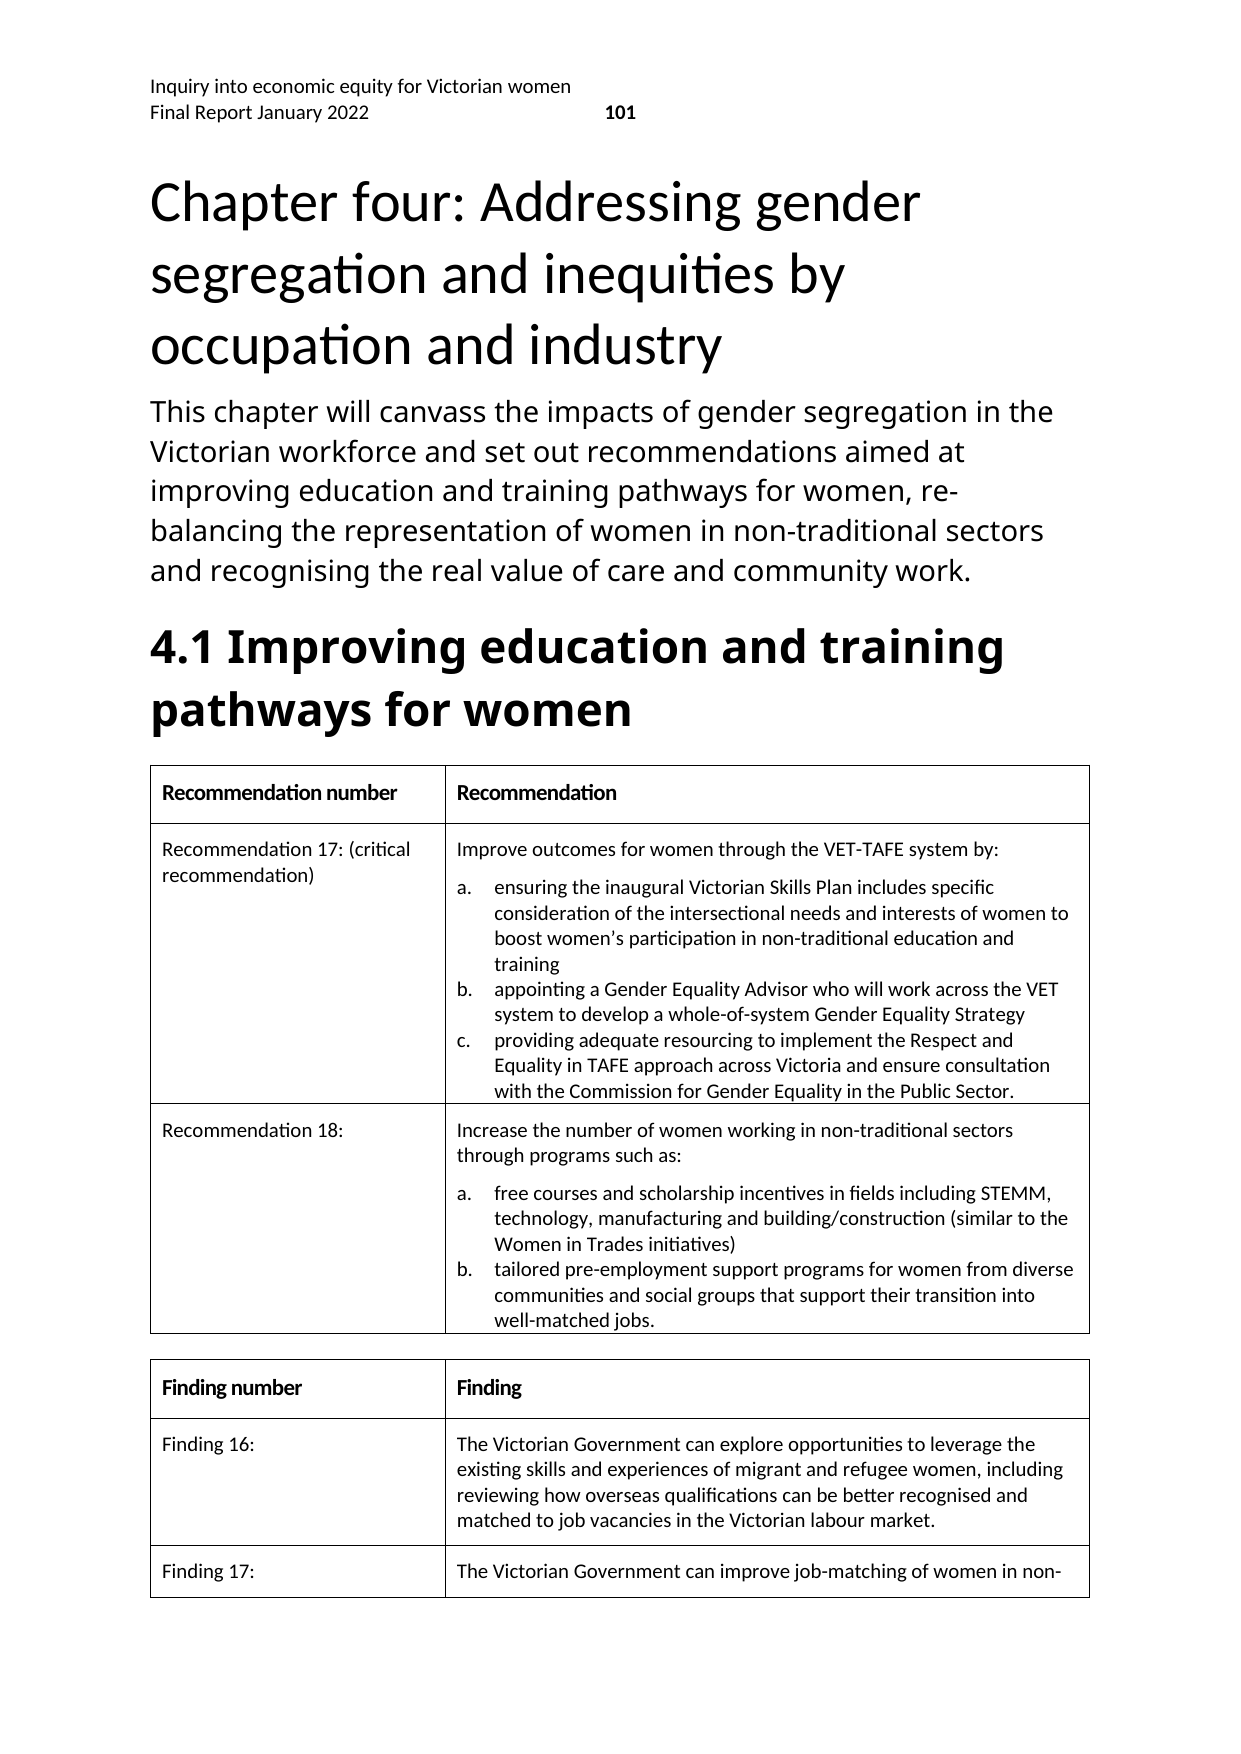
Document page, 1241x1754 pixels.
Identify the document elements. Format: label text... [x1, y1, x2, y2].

table_header Recommendation [446, 766, 1089, 823]
table_cell Increase the number of women working in non-traditional sectors through programs such as: free courses and scholarship incentives in fields including STEMM, technology, manufacturing and building/construction (similar to the Women in Trades initiatives) tailored pre-employment support programs for women from diverse communities and social groups that support their transition into well-matched jobs. [446, 1104, 1089, 1333]
table_cell Recommendation 18: [151, 1104, 445, 1333]
table_cell Finding 17: [151, 1546, 445, 1597]
text This chapter will canvass the impacts of gender segregation in the Victorian workforce and set out recommendations aimed at improving education and training pathways for women, re-balancing the representation of women in non-traditional sectors and recognising the real value of care and community work. [150, 391, 1090, 590]
table_cell Recommendation 17: (critical recommendation) [151, 824, 445, 1103]
subtitle 4.1 Improving education and training pathways for women [150, 615, 1090, 739]
table_cell Improve outcomes for women through the VET-TAFE system by: ensuring the inaugural Victorian Skills Plan includes specific consideration of the intersectional needs and interests of women to boost women’s participation in non-traditional education and training appointing a Gender Equality Advisor who will work across the VET system to develop a whole-of-system Gender Equality Strategy providing adequate resourcing to implement the Respect and Equality in TAFE approach across Victoria and ensure consultation with the Commission for Gender Equality in the Public Sector. [446, 824, 1089, 1103]
table_header Finding [446, 1360, 1089, 1417]
table_header Recommendation number [151, 766, 445, 823]
subtitle Chapter four: Addressing gender segregation and inequities by occupation and industry [150, 165, 1090, 379]
table_header Finding number [151, 1360, 445, 1417]
table_cell Finding 16: [151, 1419, 445, 1545]
table_cell The Victorian Government can explore opportunities to leverage the existing skills and experiences of migrant and refugee women, including reviewing how overseas qualifications can be better recognised and matched to job vacancies in the Victorian labour market. [446, 1419, 1089, 1545]
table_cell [446, 1546, 1089, 1597]
